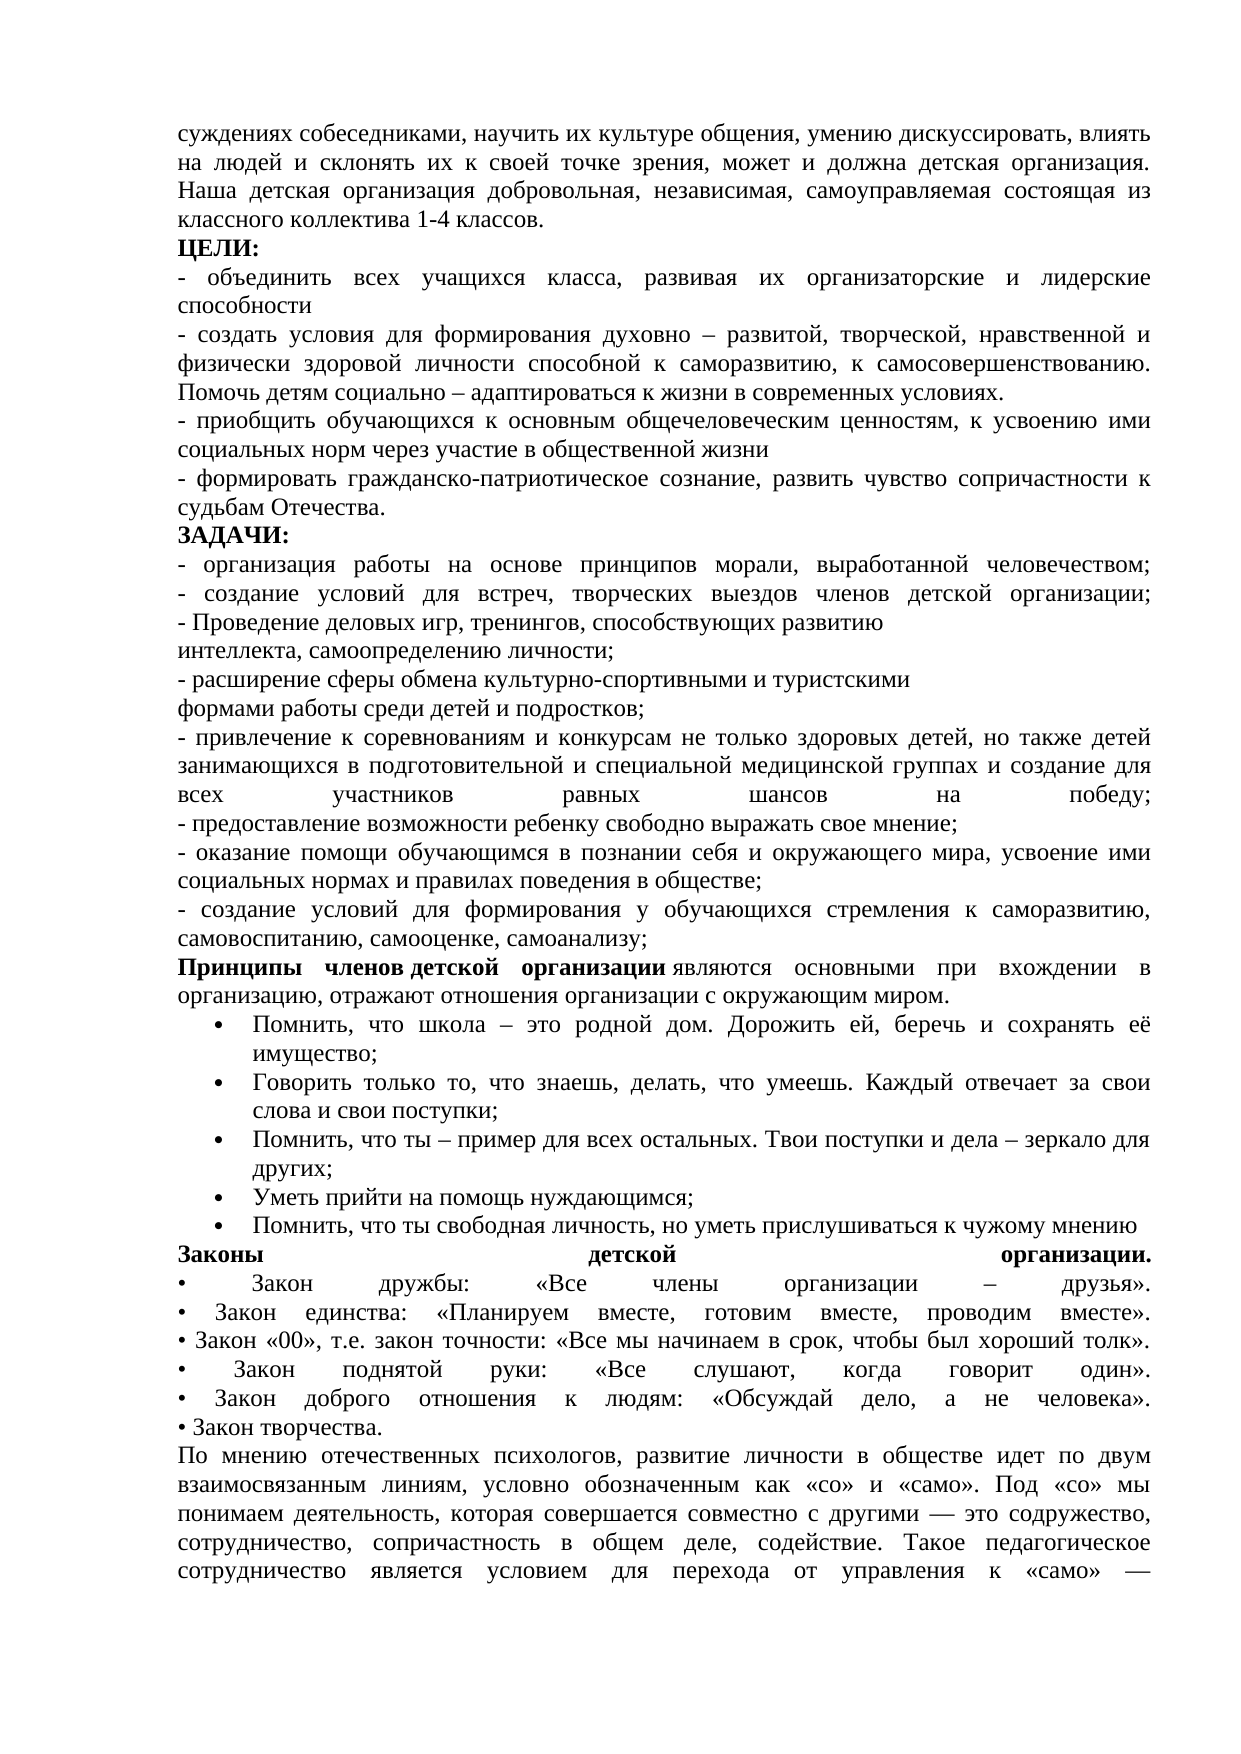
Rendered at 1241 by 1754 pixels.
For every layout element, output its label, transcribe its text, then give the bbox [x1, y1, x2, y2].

list Уметь прийти на помощь нуждающимся; [215, 1182, 1152, 1211]
text ЗАДАЧИ: - организация работы на основе принципов морали, выработанной человечеством; - создание условий для встреч, творческих выездов членов детской организации; - Проведение деловых игр, тренингов, способствующих развитию [177, 521, 1152, 636]
text - формировать гражданско-патриотическое сознание, развить чувство сопричастности к судьбам Отечества. [177, 463, 1152, 521]
text - оказание помощи обучающимся в познании себя и окружающего мира, усвоение ими социальных нормах и правилах поведения в обществе; [177, 837, 1152, 894]
text - создание условий для формирования у обучающихся стремления к саморазвитию, самовоспитанию, самооценке, самоанализу; [177, 894, 1152, 952]
text интеллекта, самоопределению личности; [177, 636, 1152, 664]
list Помнить, что ты – пример для всех остальных. Твои поступки и дела – зеркало для других; [215, 1124, 1152, 1182]
text - привлечение к соревнованиям и конкурсам не только здоровых детей, но также детей занимающихся в подготовительной и специальной медицинской группах и создание для всех участников равных шансов на победу; - предоставление возможности ребенку свободно выражать свое мнение; [177, 722, 1152, 837]
text - расширение сферы обмена культурно-спортивными и туристскими [177, 664, 1152, 693]
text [177, 118, 1152, 233]
text - создать условия для формирования духовно – развитой, творческой, нравственной и физически здоровой личности способной к саморазвитию, к самосовершенствованию. Помочь детям социально – адаптироваться к жизни в современных условиях. [177, 319, 1152, 406]
list Говорить только то, что знаешь, делать, что умеешь. Каждый отвечает за свои слова и свои поступки; [215, 1067, 1152, 1124]
list Помнить, что школа – это родной дом. Дорожить ей, беречь и сохранять её имущество; [215, 1009, 1152, 1067]
list Помнить, что ты свободная личность, но уметь прислушиваться к чужому мнению [215, 1211, 1152, 1239]
text ЦЕЛИ: - объединить всех учащихся класса, развивая их организаторские и лидерские способности [177, 233, 1152, 319]
text формами работы среди детей и подростков; [177, 693, 1152, 722]
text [177, 1441, 1152, 1584]
text Законы детской организации. • Закон дружбы: «Все члены организации – друзья». • Закон единства: «Планируем вместе, готовим вместе, проводим вместе». • Закон «00», т.е. закон точности: «Все мы начинаем в срок, чтобы был хороший толк». • Закон поднятой руки: «Все слушают, когда говорит один». • Закон доброго отношения к людям: «Обсуждай дело, а не человека». • Закон творчества. [177, 1239, 1152, 1441]
text Принципы членов детской организации являются основными при вхождении в организацию, отражают отношения организации с окружающим миром. [177, 952, 1152, 1009]
text - приобщить обучающихся к основным общечеловеческим ценностям, к усвоению ими социальных норм через участие в общественной жизни [177, 406, 1152, 463]
